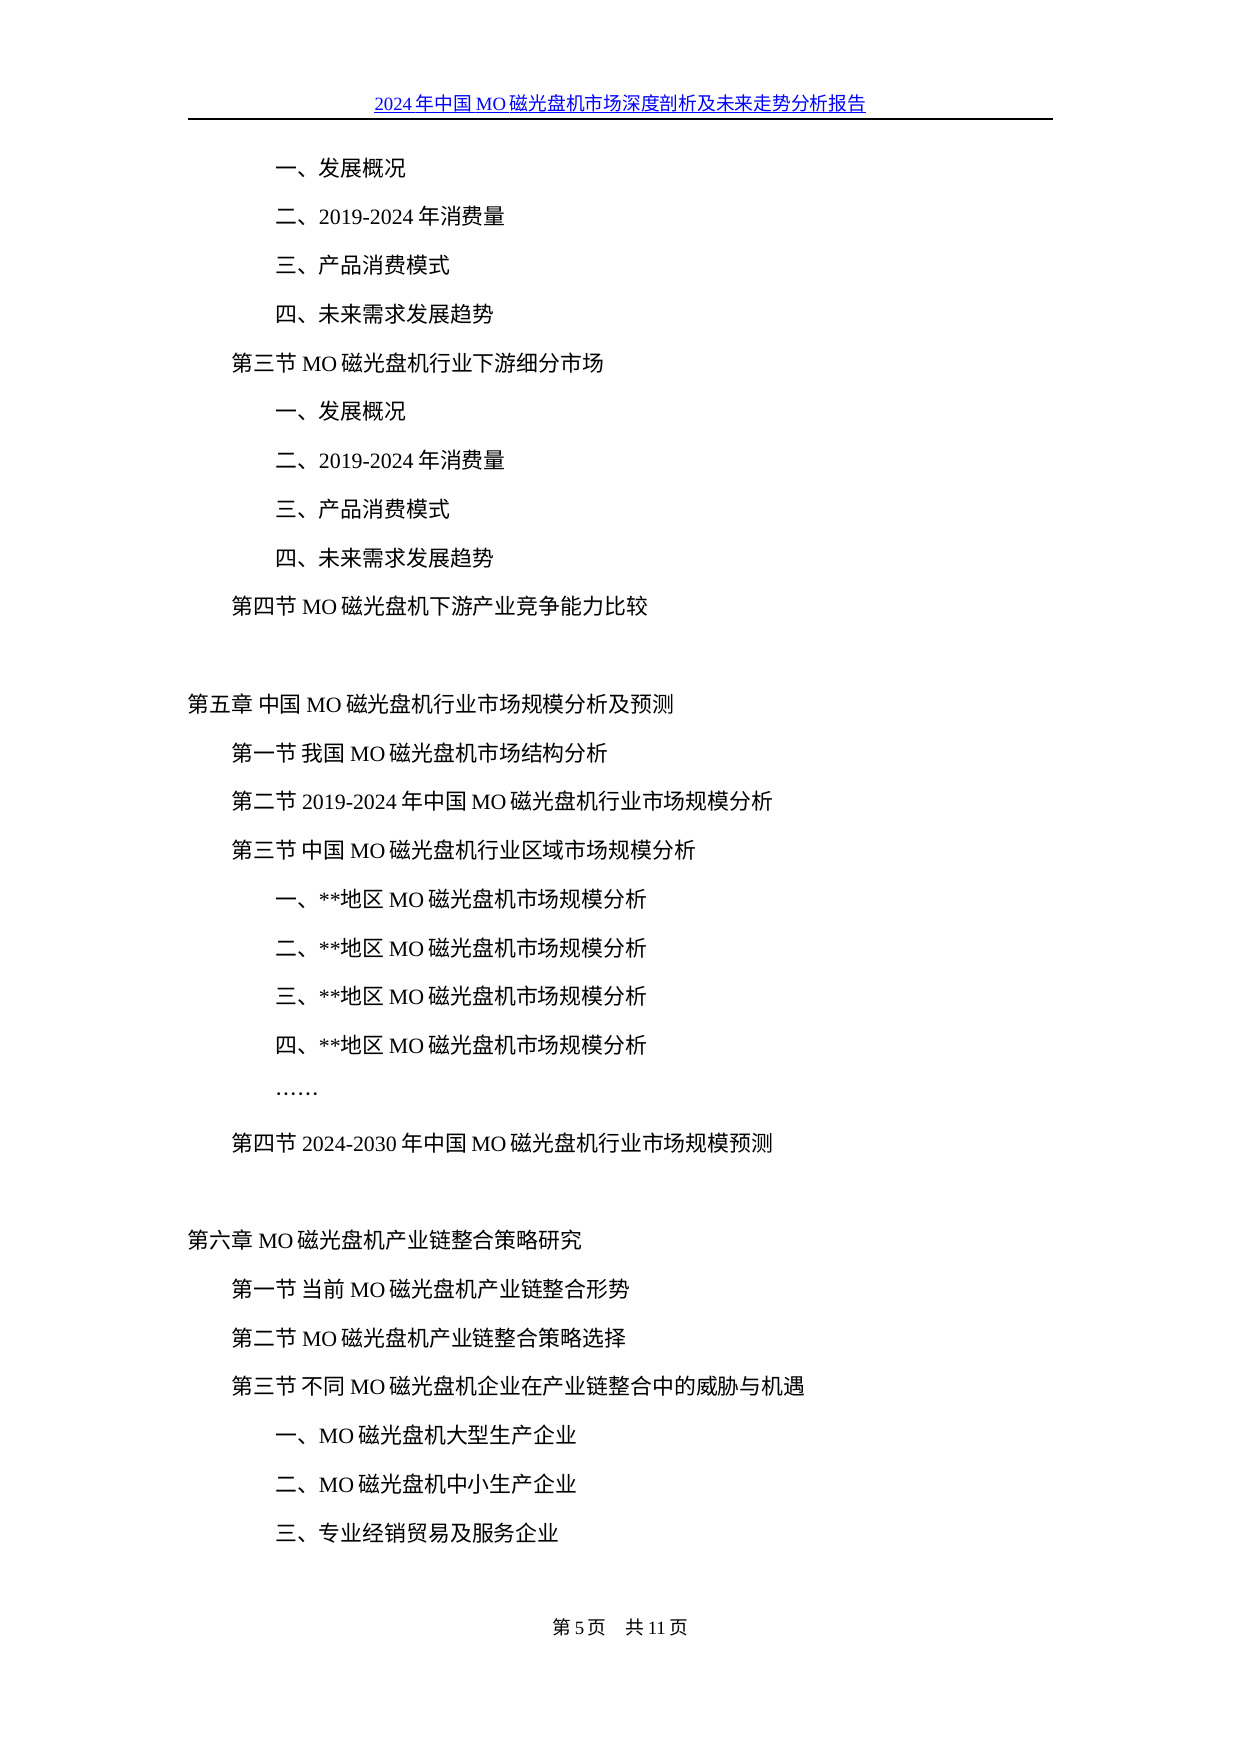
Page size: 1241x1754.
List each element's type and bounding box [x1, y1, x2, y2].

text [187, 150, 1053, 1548]
